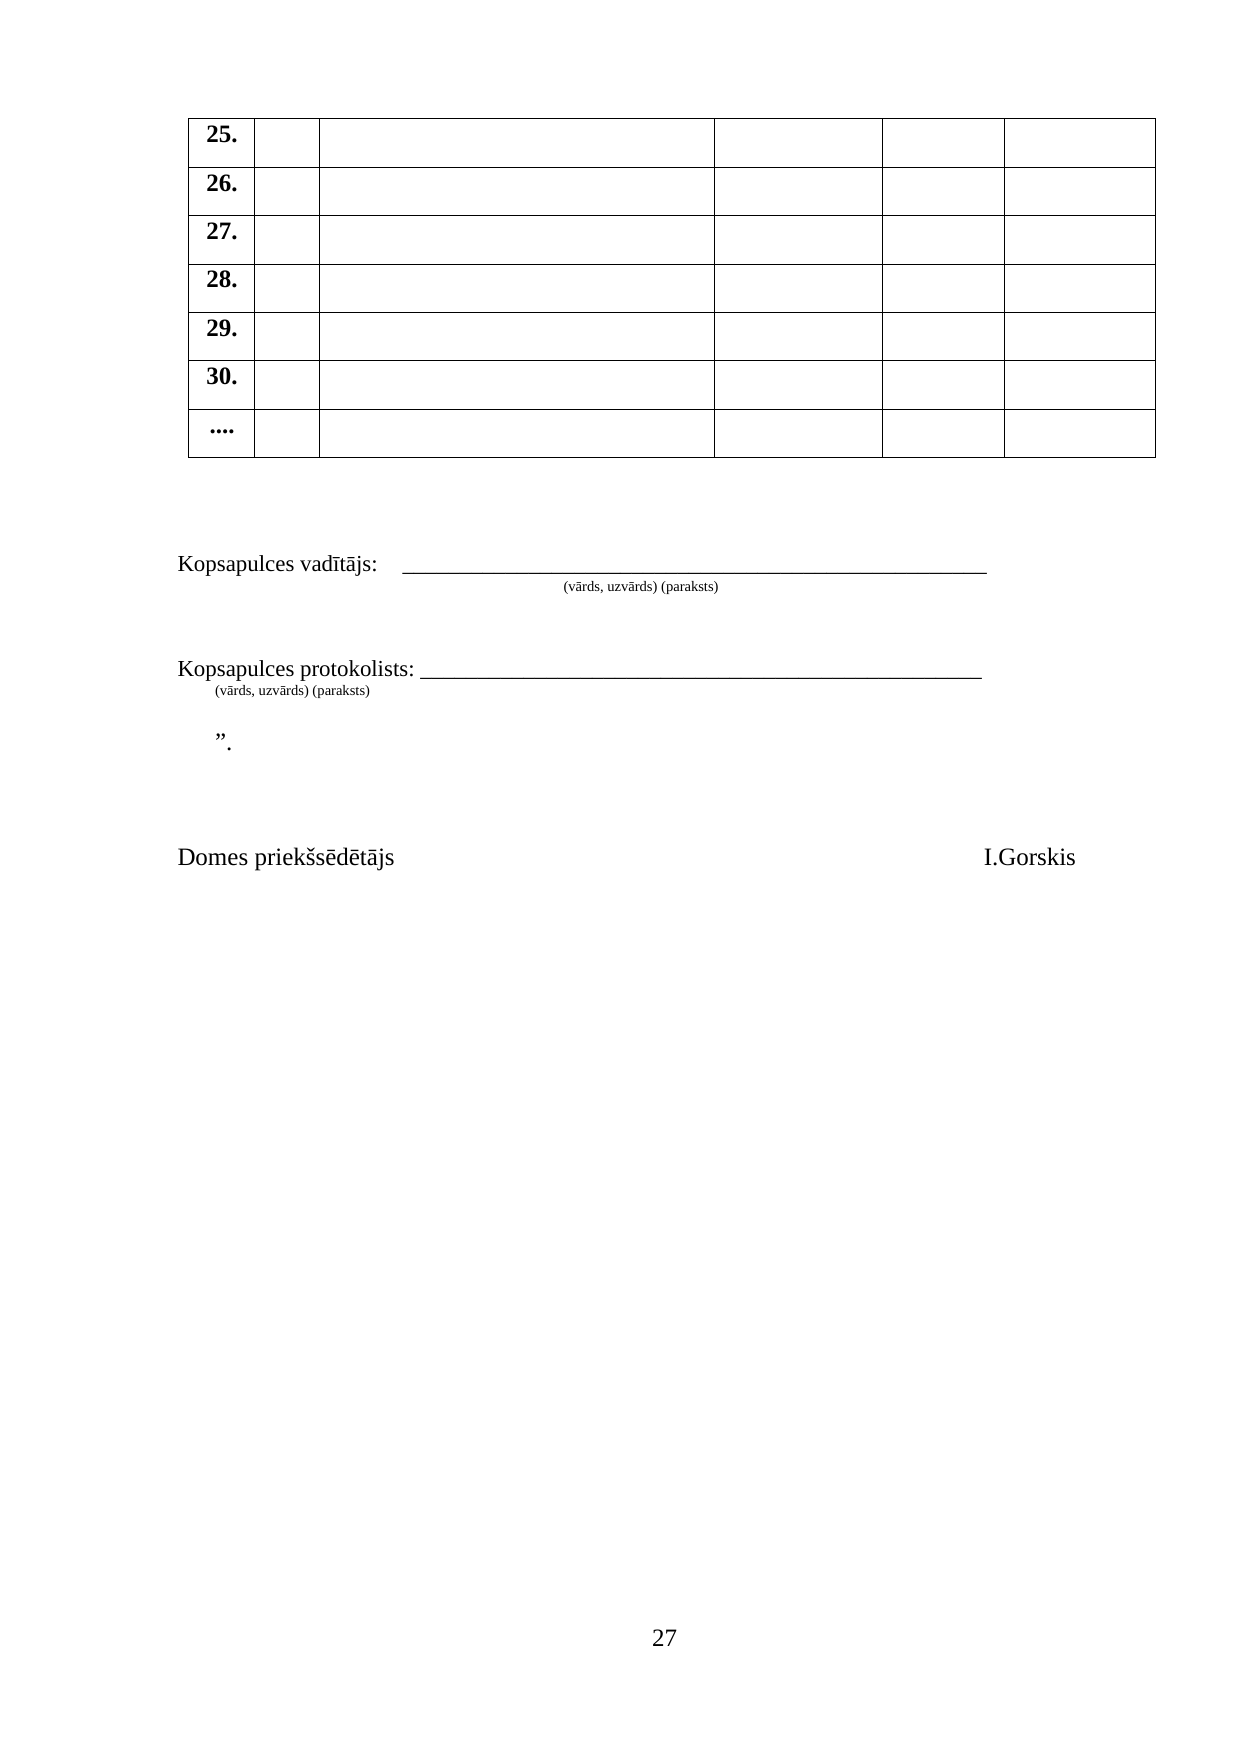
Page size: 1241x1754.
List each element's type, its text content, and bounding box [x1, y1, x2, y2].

table_cell .... [189, 410, 254, 457]
table_cell [255, 410, 319, 457]
table_cell [715, 265, 882, 312]
text Kopsapulces vadītājs: ___________________________________________________ [177, 550, 1231, 576]
table_cell [715, 313, 882, 360]
table_cell 25. [189, 119, 254, 167]
table_cell [255, 265, 319, 312]
table_cell [883, 265, 1004, 312]
table_cell [1005, 119, 1155, 167]
table_cell [320, 313, 714, 360]
table_cell [883, 361, 1004, 409]
table_cell [883, 313, 1004, 360]
table_cell 29. [189, 313, 254, 360]
table_cell [1005, 313, 1155, 360]
table_cell [320, 410, 714, 457]
text (vārds, uzvārds) (paraksts) [563, 578, 1231, 595]
table_cell [255, 168, 319, 215]
table_cell [255, 216, 319, 263]
table_cell [320, 361, 714, 409]
table_cell 27. [189, 216, 254, 263]
table_cell [883, 216, 1004, 263]
table_cell [255, 313, 319, 360]
table_cell [1005, 361, 1155, 409]
table_cell [1005, 216, 1155, 263]
table_cell [320, 119, 714, 167]
table_cell [715, 410, 882, 457]
table_cell [320, 265, 714, 312]
table_cell [1005, 410, 1155, 457]
table_cell [1005, 168, 1155, 215]
table_cell [320, 216, 714, 263]
table_cell [883, 119, 1004, 167]
table_cell 30. [189, 361, 254, 409]
text Kopsapulces protokolists: _________________________________________________ [177, 655, 1231, 681]
table_cell [255, 119, 319, 167]
table_cell [1005, 265, 1155, 312]
table_cell [715, 216, 882, 263]
text Domes priekšsēdētājs I.Gorskis [177, 842, 1152, 871]
table_cell [715, 119, 882, 167]
table_cell [255, 361, 319, 409]
table_cell 26. [189, 168, 254, 215]
table_cell [883, 168, 1004, 215]
text (vārds, uzvārds) (paraksts) [215, 681, 1152, 698]
table_cell [320, 168, 714, 215]
text ”. [215, 727, 1152, 756]
table_cell [883, 410, 1004, 457]
table_cell 28. [189, 265, 254, 312]
table_cell [715, 168, 882, 215]
table_cell [715, 361, 882, 409]
